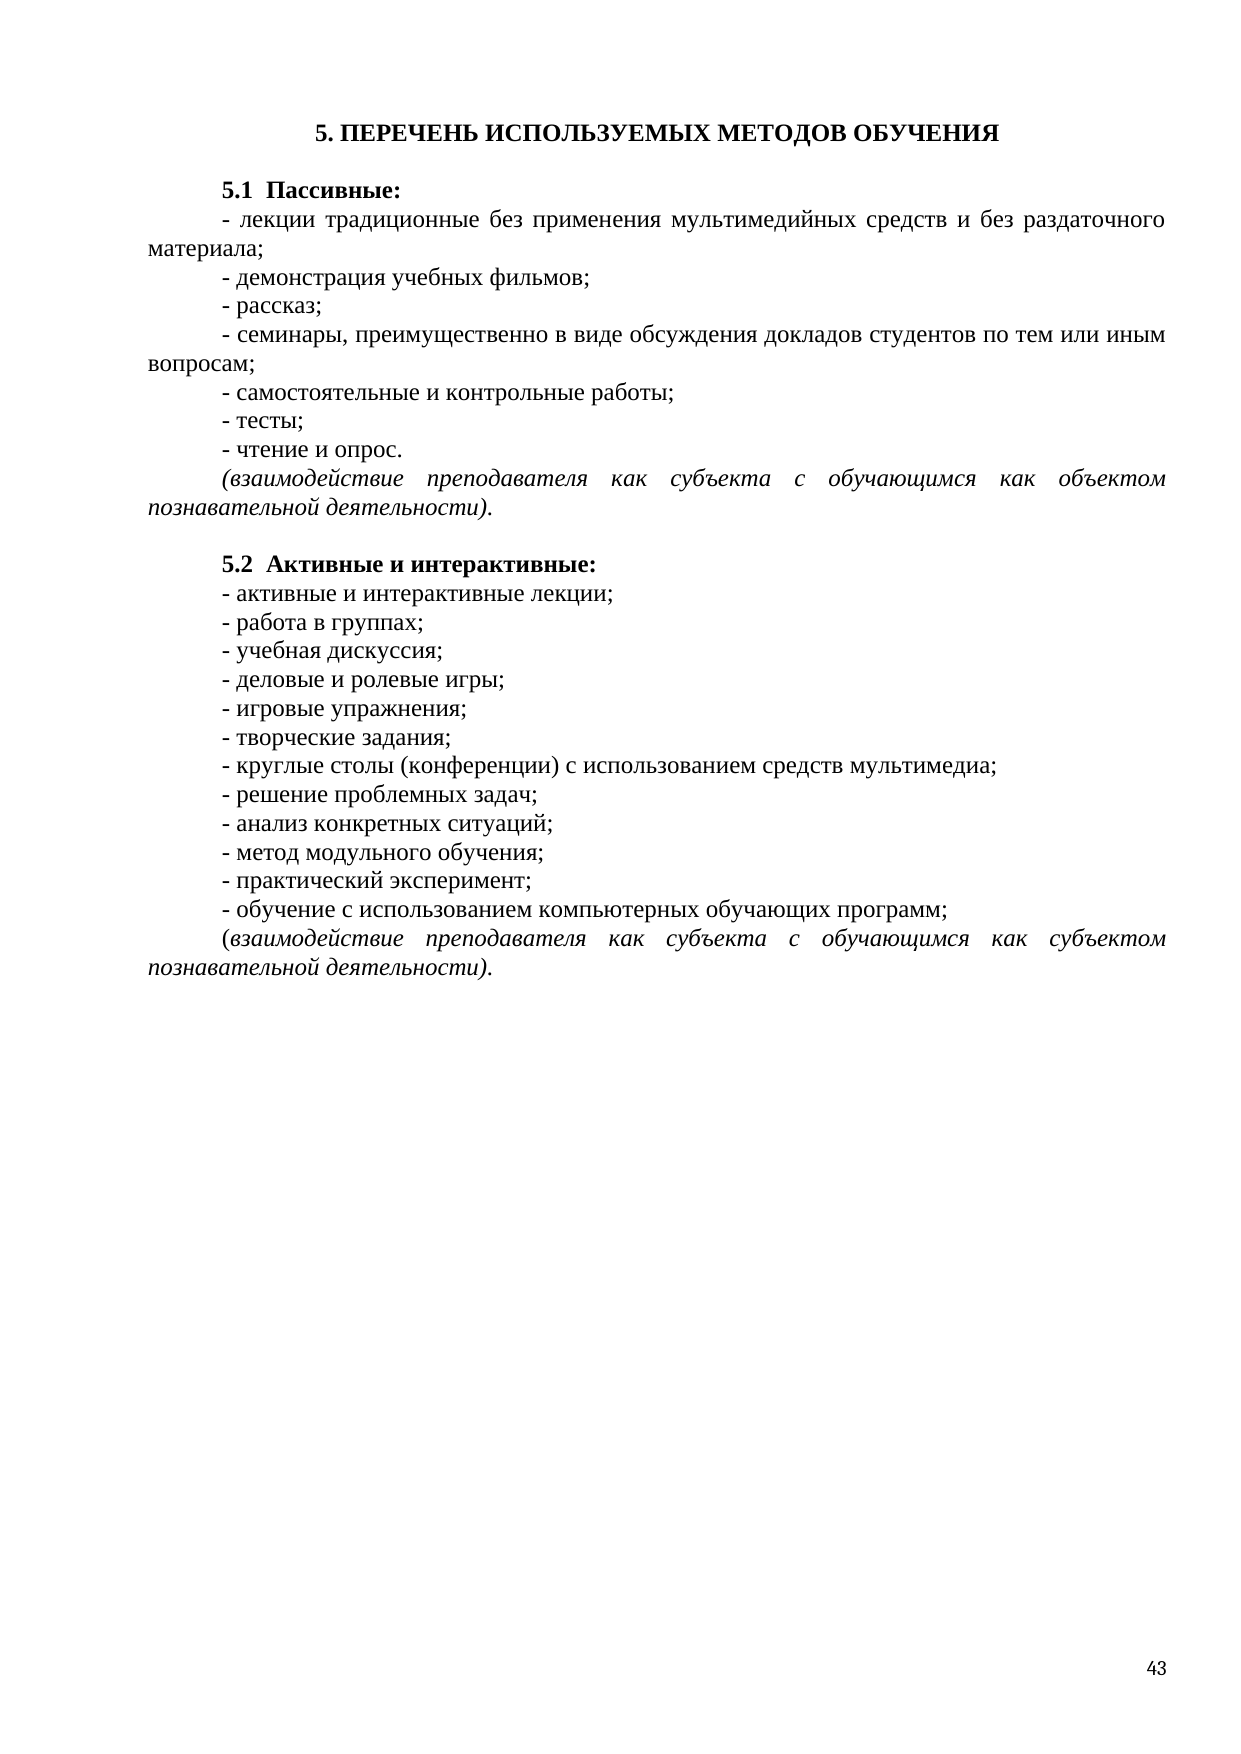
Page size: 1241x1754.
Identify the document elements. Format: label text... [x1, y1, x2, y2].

text - чтение и опрос. [148, 434, 1167, 463]
text (взаимодействие преподавателя как субъекта с обучающимся как субъектом познавательной деятельности). [148, 923, 1167, 981]
text - работа в группах; [148, 607, 1167, 636]
text - анализ конкретных ситуаций; [148, 808, 1167, 837]
list Пассивные: [148, 176, 1167, 204]
text - практический эксперимент; [148, 866, 1167, 894]
text - игровые упражнения; [148, 693, 1167, 722]
text - семинары, преимущественно в виде обсуждения докладов студентов по тем или иным вопросам; [148, 319, 1167, 377]
text - метод модульного обучения; [148, 837, 1167, 866]
text - самостоятельные и контрольные работы; [148, 377, 1167, 406]
list Активные и интерактивные: [148, 549, 1167, 578]
text - деловые и ролевые игры; [148, 664, 1167, 693]
text - творческие задания; [148, 722, 1167, 751]
text (взаимодействие преподавателя как субъекта с обучающимся как объектом познавательной деятельности). [148, 463, 1167, 521]
text - рассказ; [148, 291, 1167, 319]
text 5. ПЕРЕЧЕНЬ ИСПОЛЬЗУЕМЫХ МЕТОДОВ ОБУЧЕНИЯ [148, 118, 1167, 147]
text - демонстрация учебных фильмов; [148, 262, 1167, 291]
text - тесты; [148, 406, 1167, 434]
text - обучение с использованием компьютерных обучающих программ; [148, 894, 1167, 923]
text - круглые столы (конференции) с использованием средств мультимедиа; [148, 751, 1167, 779]
text - учебная дискуссия; [148, 636, 1167, 664]
text - решение проблемных задач; [148, 779, 1167, 808]
text - активные и интерактивные лекции; [148, 578, 1167, 607]
text - лекции традиционные без применения мультимедийных средств и без раздаточного материала; [148, 204, 1167, 262]
